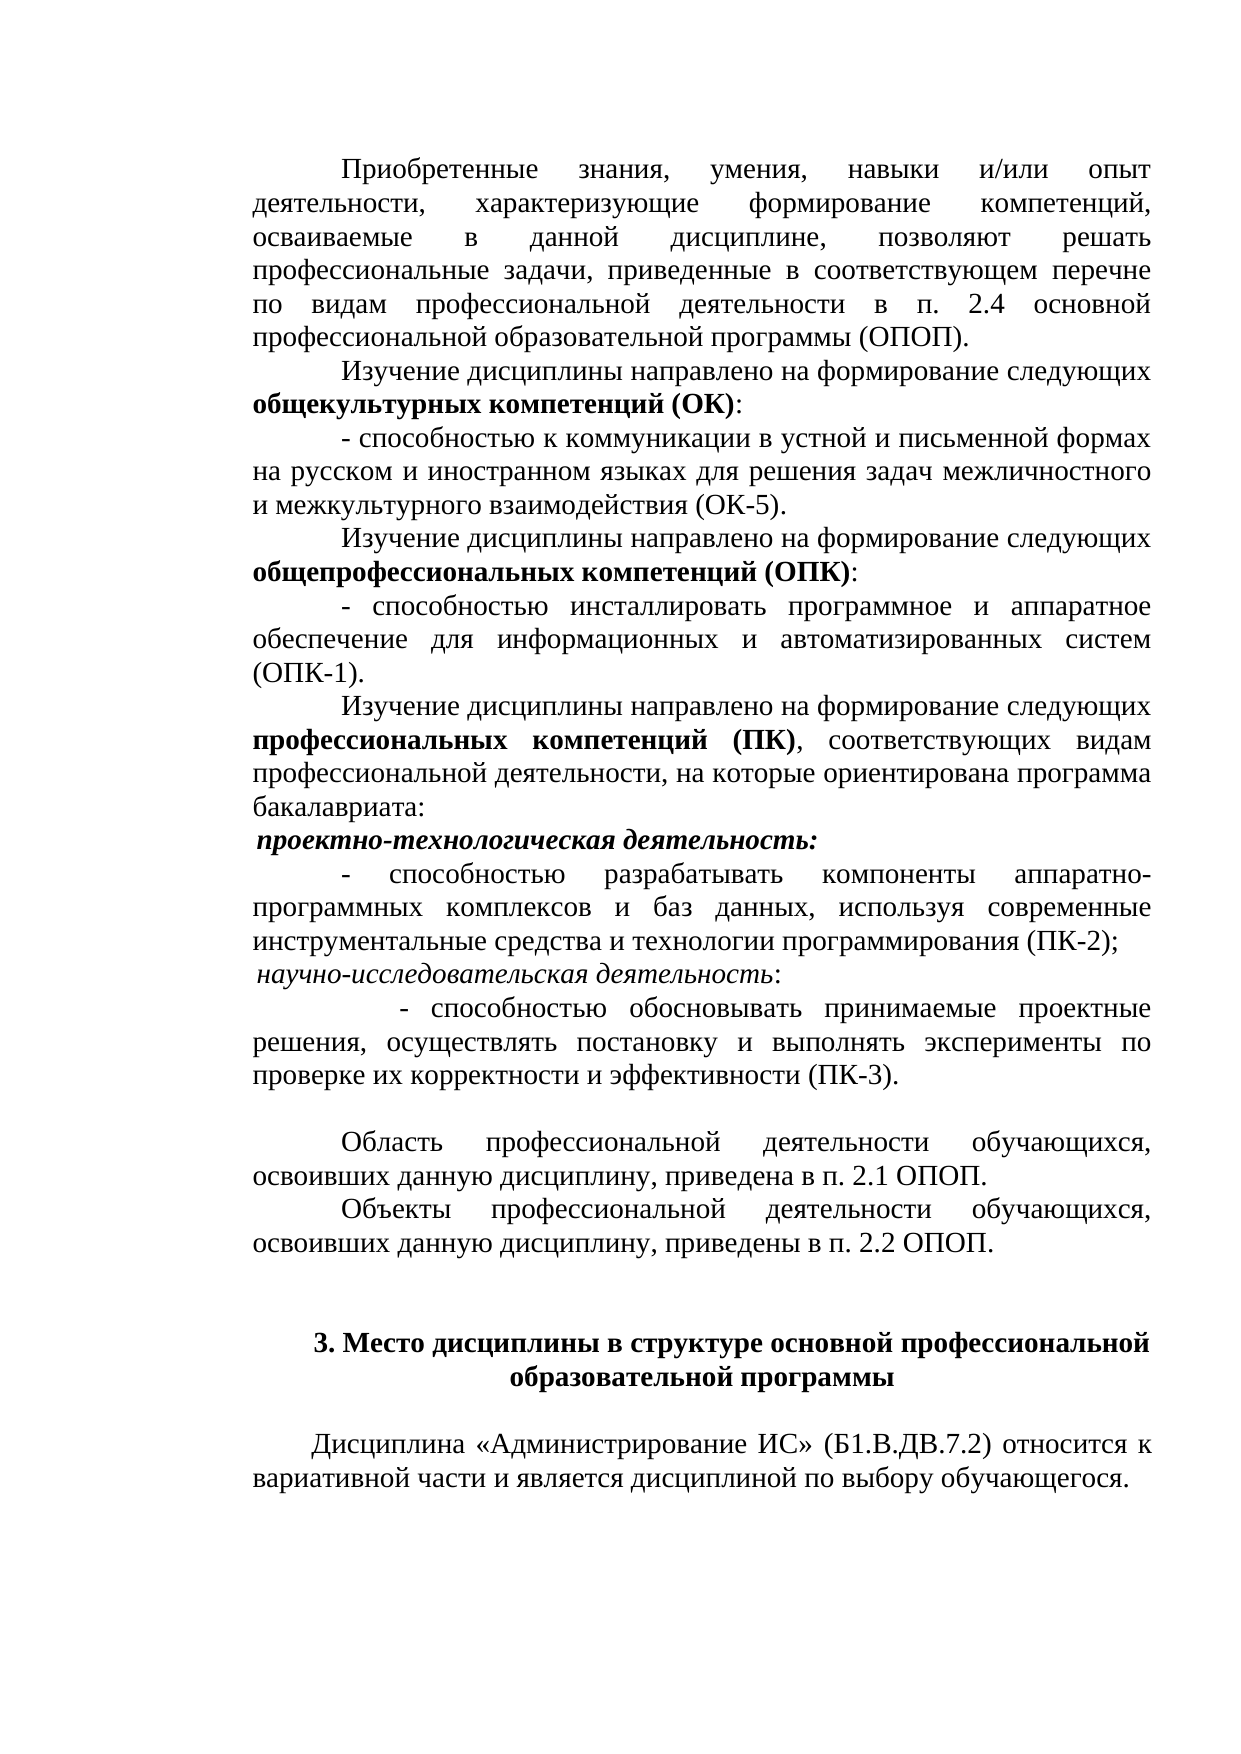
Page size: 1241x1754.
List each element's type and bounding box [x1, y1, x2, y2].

table_header [166, 118, 1240, 1527]
